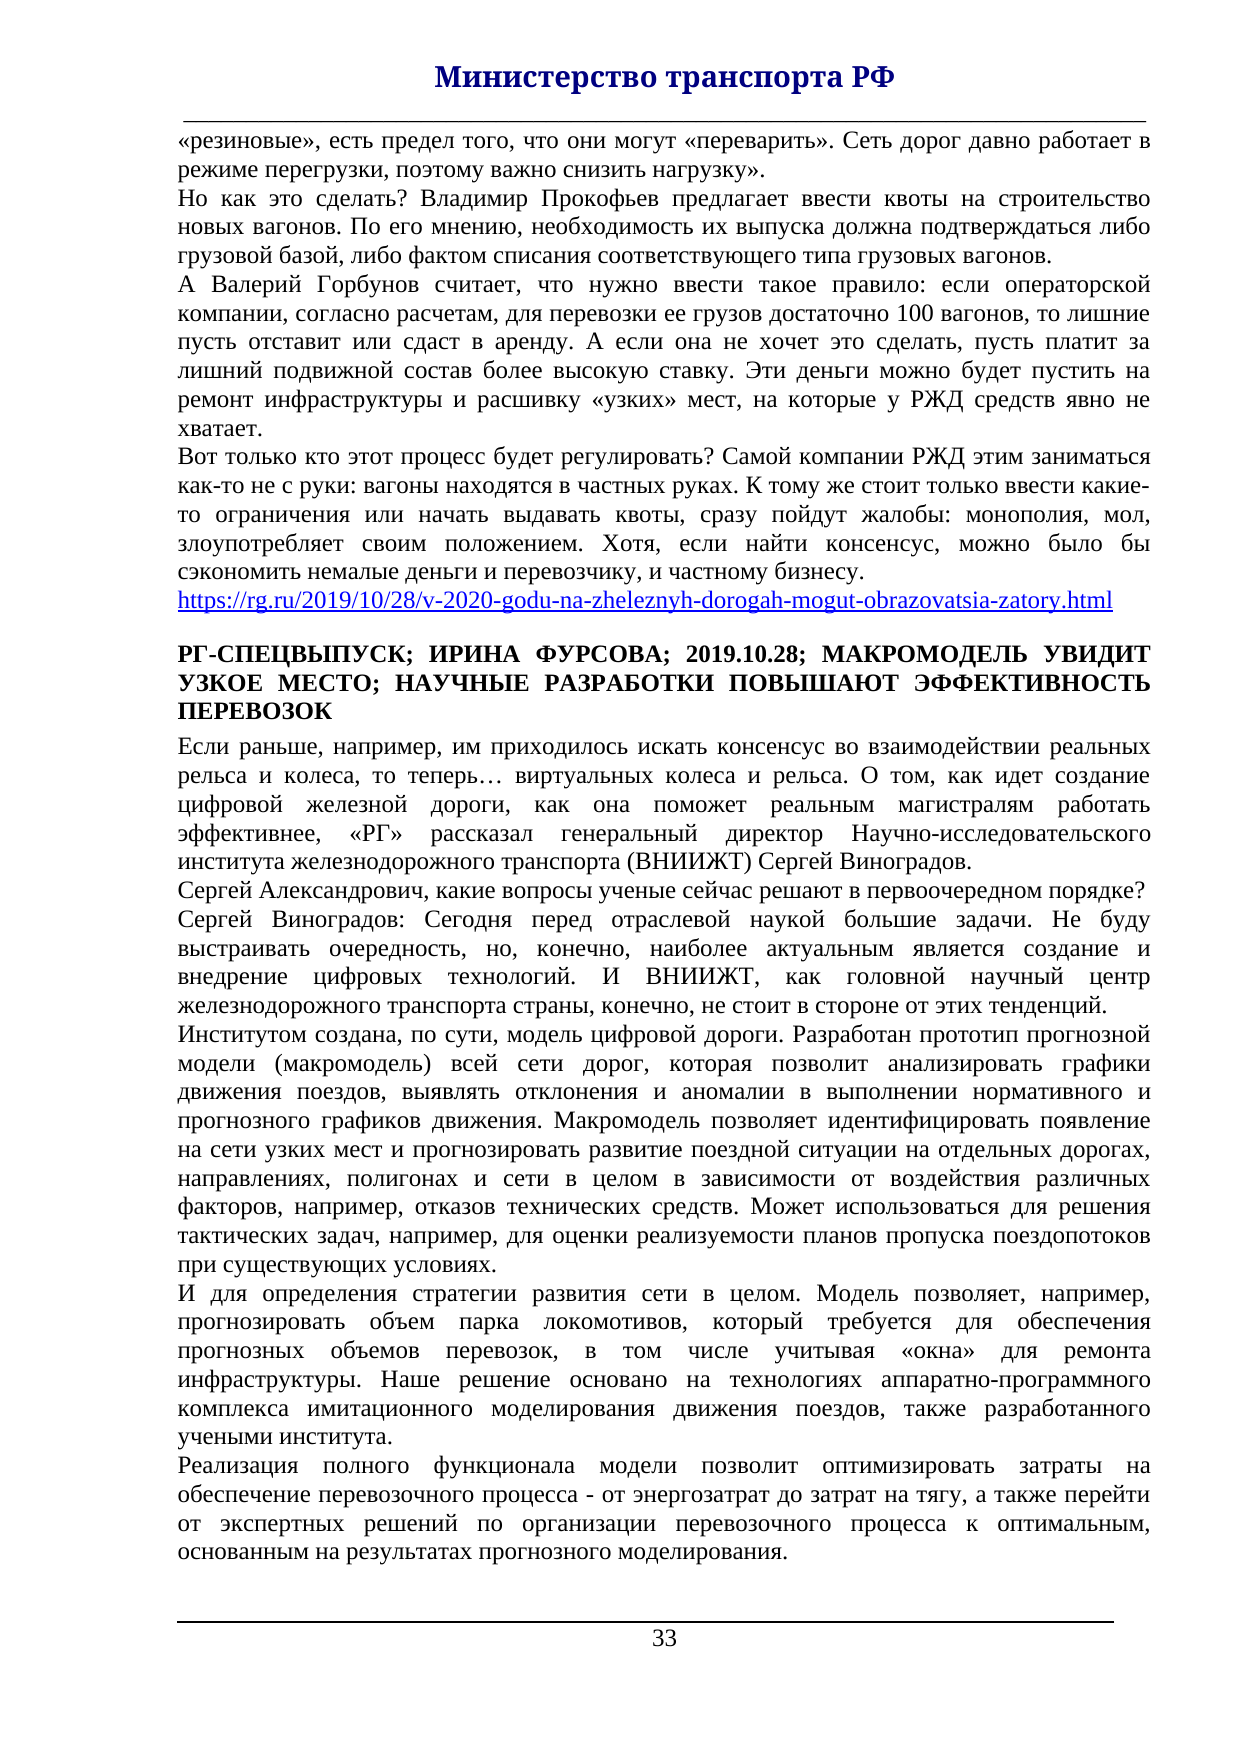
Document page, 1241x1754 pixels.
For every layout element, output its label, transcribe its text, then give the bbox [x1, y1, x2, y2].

text https://rg.ru/2019/10/28/v-2020-godu-na-zheleznyh-dorogah-mogut-obrazovatsia-zatory.html [177, 585, 1152, 614]
text Сергей Александрович, какие вопросы ученые сейчас решают в первоочередном порядке? [177, 875, 1152, 904]
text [177, 125, 1152, 183]
text И для определения стратегии развития сети в целом. Модель позволяет, например, прогнозировать объем парка локомотивов, который требуется для обеспечения прогнозных объемов перевозок, в том числе учитывая «окна» для ремонта инфраструктуры. Наше решение основано на технологиях аппаратно-программного комплекса имитационного моделирования движения поездов, также разработанного учеными института. [177, 1278, 1152, 1450]
text Институтом создана, по сути, модель цифровой дороги. Разработан прототип прогнозной модели (макромодель) всей сети дорог, которая позволит анализировать графики движения поездов, выявлять отклонения и аномалии в выполнении нормативного и прогнозного графиков движения. Макромодель позволяет идентифицировать появление на сети узких мест и прогнозировать развитие поездной ситуации на отдельных дорогах, направлениях, полигонах и сети в целом в зависимости от воздействия различных факторов, например, отказов технических средств. Может использоваться для решения тактических задач, например, для оценки реализуемости планов пропуска поездопотоков при существующих условиях. [177, 1019, 1152, 1278]
text Если раньше, например, им приходилось искать консенсус во взаимодействии реальных рельса и колеса, то теперь… виртуальных колеса и рельса. О том, как идет создание цифровой железной дороги, как она поможет реальным магистралям работать эффективнее, «РГ» рассказал генеральный директор Научно-исследовательского института железнодорожного транспорта (ВНИИЖТ) Сергей Виноградов. [177, 731, 1152, 875]
text А Валерий Горбунов считает, что нужно ввести такое правило: если операторской компании, согласно расчетам, для перевозки ее грузов достаточно 100 вагонов, то лишние пусть отставит или сдаст в аренду. А если она не хочет это сделать, пусть платит за лишний подвижной состав более высокую ставку. Эти деньги можно будет пустить на ремонт инфраструктуры и расшивку «узких» мест, на которые у РЖД средств явно не хватает. [177, 269, 1152, 441]
subtitle РГ-СПЕЦВЫПУСК; ИРИНА ФУРСОВА; 2019.10.28; МАКРОМОДЕЛЬ УВИДИТ УЗКОЕ МЕСТО; НАУЧНЫЕ РАЗРАБОТКИ ПОВЫШАЮТ ЭФФЕКТИВНОСТЬ ПЕРЕВОЗОК [177, 639, 1152, 725]
text Сергей Виноградов: Сегодня перед отраслевой наукой большие задачи. Не буду выстраивать очередность, но, конечно, наиболее актуальным является создание и внедрение цифровых технологий. И ВНИИЖТ, как головной научный центр железнодорожного транспорта страны, конечно, не стоит в стороне от этих тенденций. [177, 904, 1152, 1019]
text Реализация полного функционала модели позволит оптимизировать затраты на обеспечение перевозочного процесса - от энергозатрат до затрат на тягу, а также перейти от экспертных решений по организации перевозочного процесса к оптимальным, основанным на результатах прогнозного моделирования. [177, 1450, 1152, 1565]
text Вот только кто этот процесс будет регулировать? Самой компании РЖД этим заниматься как-то не с руки: вагоны находятся в частных руках. К тому же стоит только ввести какие-то ограничения или начать выдавать квоты, сразу пойдут жалобы: монополия, мол, злоупотребляет своим положением. Хотя, если найти консенсус, можно было бы сэкономить немалые деньги и перевозчику, и частному бизнесу. [177, 441, 1152, 585]
text Но как это сделать? Владимир Прокофьев предлагает ввести квоты на строительство новых вагонов. По его мнению, необходимость их выпуска должна подтверждаться либо грузовой базой, либо фактом списания соответствующего типа грузовых вагонов. [177, 183, 1152, 269]
